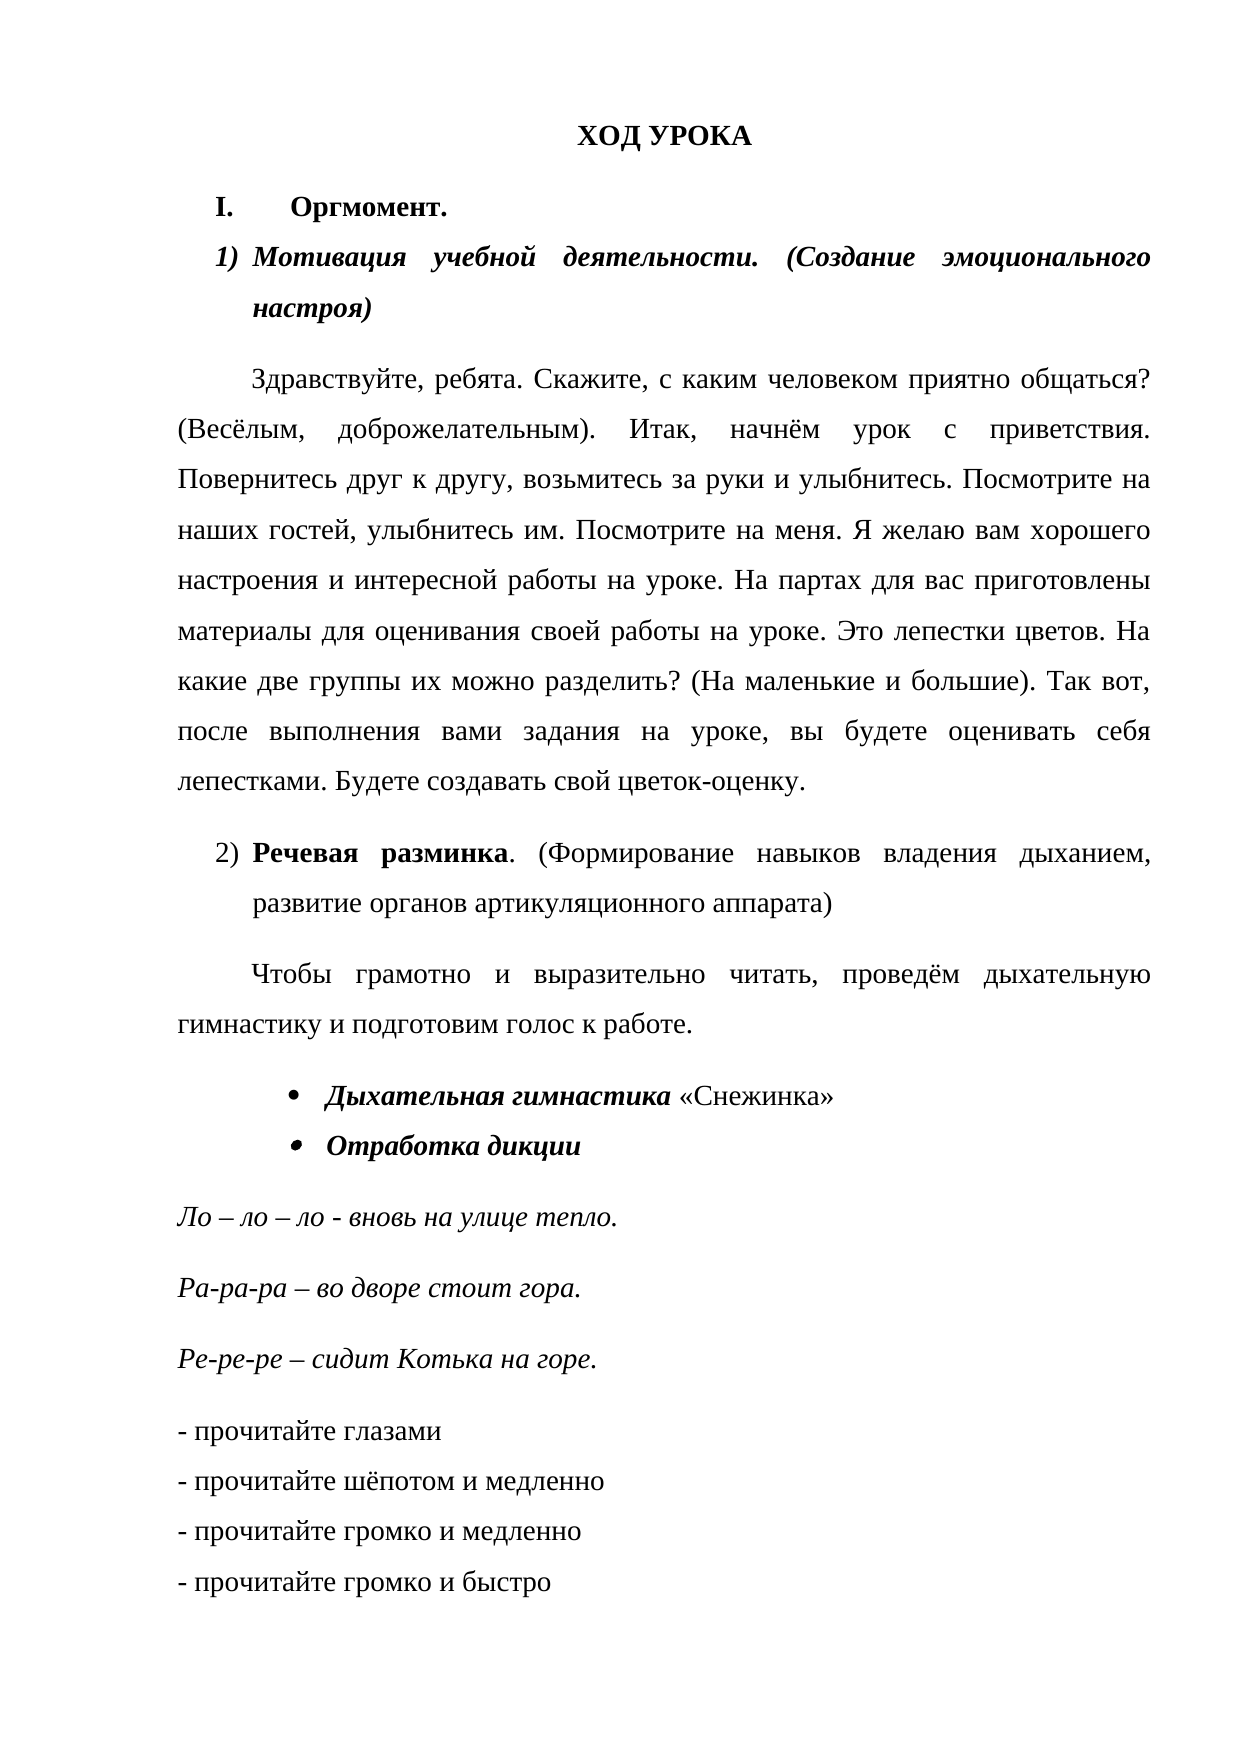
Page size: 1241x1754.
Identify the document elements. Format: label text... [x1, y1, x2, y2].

text Ло – ло – ло - вновь на улице тепло. [177, 1199, 1152, 1233]
list Речевая разминка. (Формирование навыков владения дыханием, развитие органов артикуляционного аппарата) [215, 835, 1152, 918]
list Отработка дикции [288, 1128, 1152, 1162]
text Ра-ра-ра – во дворе стоит гора. [177, 1270, 1152, 1304]
text Чтобы грамотно и выразительно читать, проведём дыхательную гимнастику и подготовим голос к работе. [177, 956, 1152, 1040]
text - прочитайте шёпотом и медленно [177, 1463, 1152, 1497]
text Ре-ре-ре – сидит Котька на горе. [177, 1342, 1152, 1375]
text - прочитайте глазами [177, 1413, 1152, 1446]
text - прочитайте громко и медленно [177, 1513, 1152, 1547]
text Здравствуйте, ребята. Скажите, с каким человеком приятно общаться? (Весёлым, доброжелательным). Итак, начнём урок с приветствия. Повернитесь друг к другу, возьмитесь за руки и улыбнитесь. Посмотрите на наших гостей, улыбнитесь им. Посмотрите на меня. Я желаю вам хорошего настроения и интересной работы на уроке. На партах для вас приготовлены материалы для оценивания своей работы на уроке. Это лепестки цветов. На какие две группы их можно разделить? (На маленькие и большие). Так вот, после выполнения вами задания на уроке, вы будете оценивать себя лепестками. Будете создавать свой цветок-оценку. [177, 361, 1152, 797]
text ХОД УРОКА [177, 118, 1152, 152]
list Мотивация учебной деятельности. (Создание эмоционального настроя) [215, 239, 1152, 323]
text - прочитайте громко и быстро [177, 1564, 1152, 1597]
list Дыхательная гимнастика «Снежинка» [288, 1078, 1152, 1111]
list Оргмомент. [215, 189, 1152, 223]
